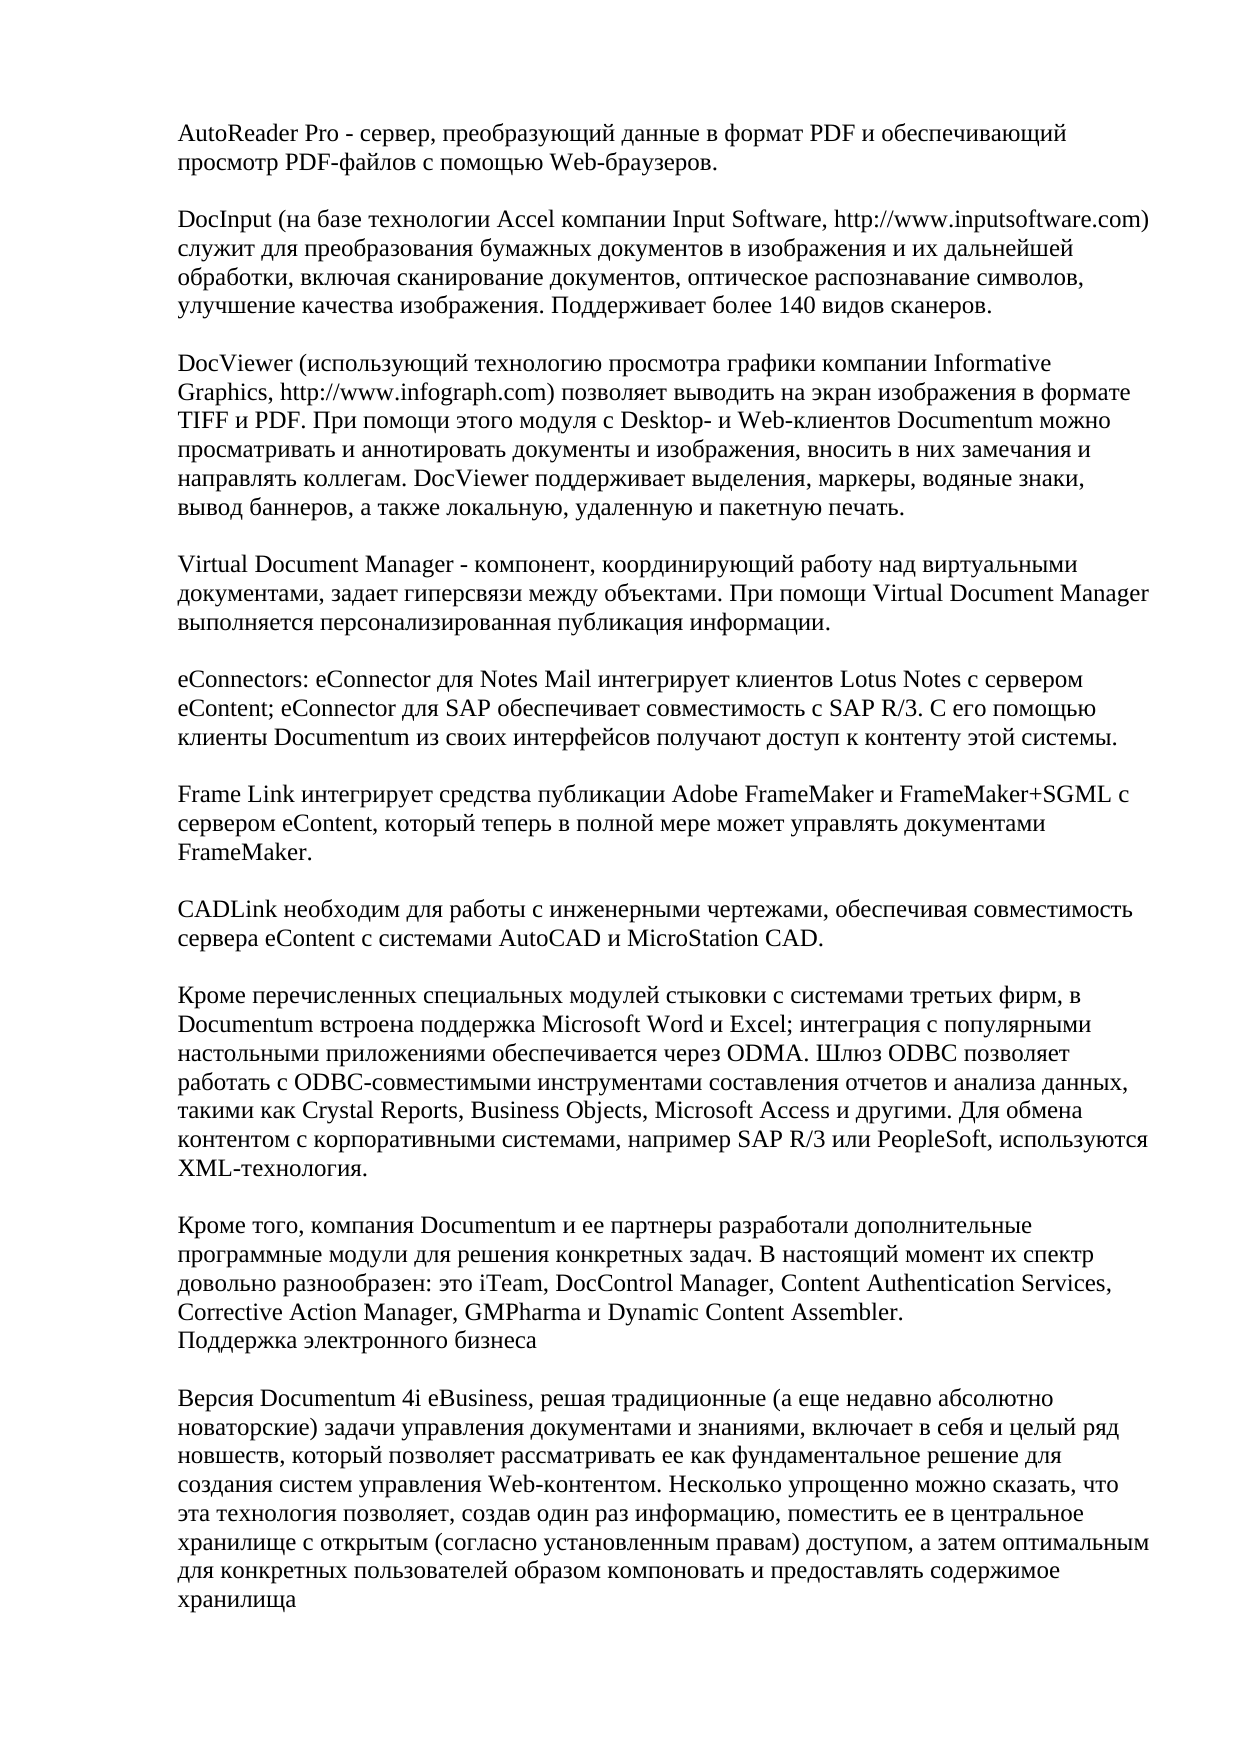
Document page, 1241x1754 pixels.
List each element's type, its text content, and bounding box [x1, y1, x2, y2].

text DocViewer (использующий технологию просмотра графики компании Informative Graphics, http://www.infograph.com) позволяет выводить на экран изображения в формате TIFF и PDF. При помощи этого модуля с Desktop- и Web-клиентов Documentum можно просматривать и аннотировать документы и изображения, вносить в них замечания и направлять коллегам. DocViewer поддерживает выделения, маркеры, водяные знаки, вывод баннеров, а также локальную, удаленную и пакетную печать. [177, 348, 1152, 521]
text Virtual Document Manager - компонент, координирующий работу над виртуальными документами, задает гиперсвязи между объектами. При помощи Virtual Document Manager выполняется персонализированная публикация информации. [177, 549, 1152, 636]
text DocInput (на базе технологии Accel компании Input Software, http://www.inputsoftware.com) служит для преобразования бумажных документов в изображения и их дальнейшей обработки, включая сканирование документов, оптическое распознавание символов, улучшение качества изображения. Поддерживает более 140 видов сканеров. [177, 204, 1152, 319]
text eConnectors: eConnector для Notes Mail интегрирует клиентов Lotus Notes с сервером eContent; eConnector для SAP обеспечивает совместимость с SAP R/3. С его помощью клиенты Documentum из своих интерфейсов получают доступ к контенту этой системы. [177, 664, 1152, 751]
text AutoReader Pro - сервер, преобразующий данные в формат PDF и обеспечивающий просмотр PDF-файлов с помощью Web-браузеров. [177, 118, 1152, 176]
text Кроме перечисленных специальных модулей стыковки с системами третьих фирм, в Documentum встроена поддержка Microsoft Word и Excel; интеграция с популярными настольными приложениями обеспечивается через ODMA. Шлюз ODBC позволяет работать с ODBC-совместимыми инструментами составления отчетов и анализа данных, такими как Crystal Reports, Business Objects, Microsoft Access и другими. Для обмена контентом с корпоративными системами, например SAP R/3 или PeopleSoft, используются XML-технология. [177, 981, 1152, 1182]
text Frame Link интегрирует средства публикации Adobe FrameMaker и FrameMaker+SGML с сервером eContent, который теперь в полной мере может управлять документами FrameMaker. [177, 779, 1152, 866]
text Версия Documentum 4i eBusiness, решая традиционные (а еще недавно абсолютно новаторские) задачи управления документами и знаниями, включает в себя и целый ряд новшеств, который позволяет рассматривать ее как фундаментальное решение для создания систем управления Web-контентом. Несколько упрощенно можно сказать, что эта технология позволяет, создав один раз информацию, поместить ее в центральное хранилище с открытым (согласно установленным правам) доступом, а затем оптимальным для конкретных пользователей образом компоновать и предоставлять содержимое хранилища [177, 1383, 1152, 1613]
text Кроме того, компания Documentum и ее партнеры разработали дополнительные программные модули для решения конкретных задач. В настоящий момент их спектр довольно разнообразен: это iTeam, DocControl Manager, Content Authentication Services, Corrective Action Manager, GMPharma и Dynamic Content Assembler. [177, 1211, 1152, 1326]
text CADLink необходим для работы с инженерными чертежами, обеспечивая совместимость сервера eContent с системами AutoCAD и MicroStation CAD. [177, 894, 1152, 952]
text Поддержка электронного бизнеса [177, 1326, 1152, 1354]
